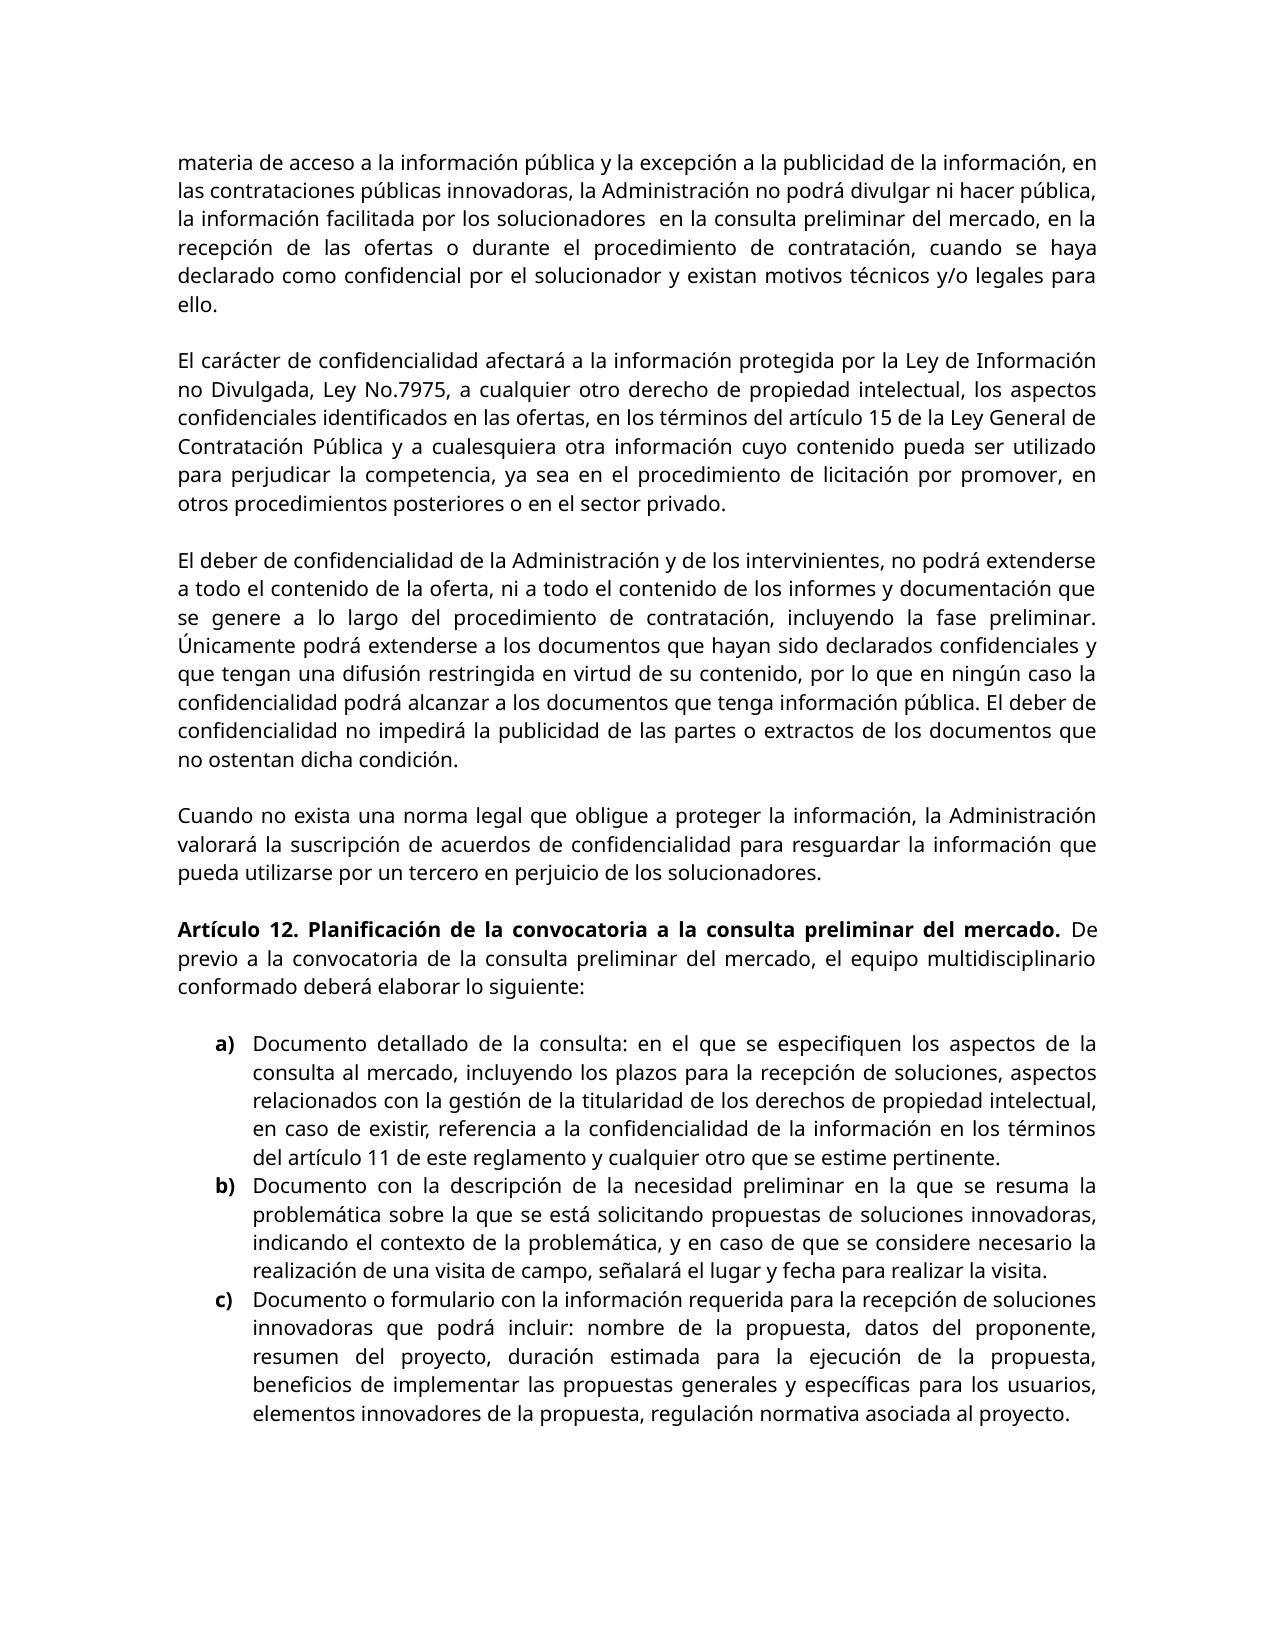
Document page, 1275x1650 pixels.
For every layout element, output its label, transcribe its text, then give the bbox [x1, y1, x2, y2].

text El deber de confidencialidad de la Administración y de los intervinientes, no podrá extenderse a todo el contenido de la oferta, ni a todo el contenido de los informes y documentación que se genere a lo largo del procedimiento de contratación, incluyendo la fase preliminar. Únicamente podrá extenderse a los documentos que hayan sido declarados confidenciales y que tengan una difusión restringida en virtud de su contenido, por lo que en ningún caso la confidencialidad podrá alcanzar a los documentos que tenga información pública. El deber de confidencialidad no impedirá la publicidad de las partes o extractos de los documentos que no ostentan dicha condición. [177, 546, 1098, 773]
text Cuando no exista una norma legal que obligue a proteger la información, la Administración valorará la suscripción de acuerdos de confidencialidad para resguardar la información que pueda utilizarse por un tercero en perjuicio de los solucionadores. [177, 802, 1098, 887]
text El carácter de confidencialidad afectará a la información protegida por la Ley de Información no Divulgada, Ley No.7975, a cualquier otro derecho de propiedad intelectual, los aspectos confidenciales identificados en las ofertas, en los términos del artículo 15 de la Ley General de Contratación Pública y a cualesquiera otra información cuyo contenido pueda ser utilizado para perjudicar la competencia, ya sea en el procedimiento de licitación por promover, en otros procedimientos posteriores o en el sector privado. [177, 347, 1098, 517]
list Documento con la descripción de la necesidad preliminar en la que se resuma la problemática sobre la que se está solicitando propuestas de soluciones innovadoras, indicando el contexto de la problemática, y en caso de que se considere necesario la realización de una visita de campo, señalará el lugar y fecha para realizar la visita. [215, 1171, 1098, 1285]
list Documento o formulario con la información requerida para la recepción de soluciones innovadoras que podrá incluir: nombre de la propuesta, datos del proponente, resumen del proyecto, duración estimada para la ejecución de la propuesta, beneficios de implementar las propuestas generales y específicas para los usuarios, elementos innovadores de la propuesta, regulación normativa asociada al proyecto. [215, 1285, 1098, 1427]
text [177, 148, 1098, 318]
text Artículo 12. Planificación de la convocatoria a la consulta preliminar del mercado. De previo a la convocatoria de la consulta preliminar del mercado, el equipo multidisciplinario conformado deberá elaborar lo siguiente: [177, 915, 1098, 1001]
list Documento detallado de la consulta: en el que se especifiquen los aspectos de la consulta al mercado, incluyendo los plazos para la recepción de soluciones, aspectos relacionados con la gestión de la titularidad de los derechos de propiedad intelectual, en caso de existir, referencia a la confidencialidad de la información en los términos del artículo 11 de este reglamento y cualquier otro que se estime pertinente. [215, 1029, 1098, 1171]
